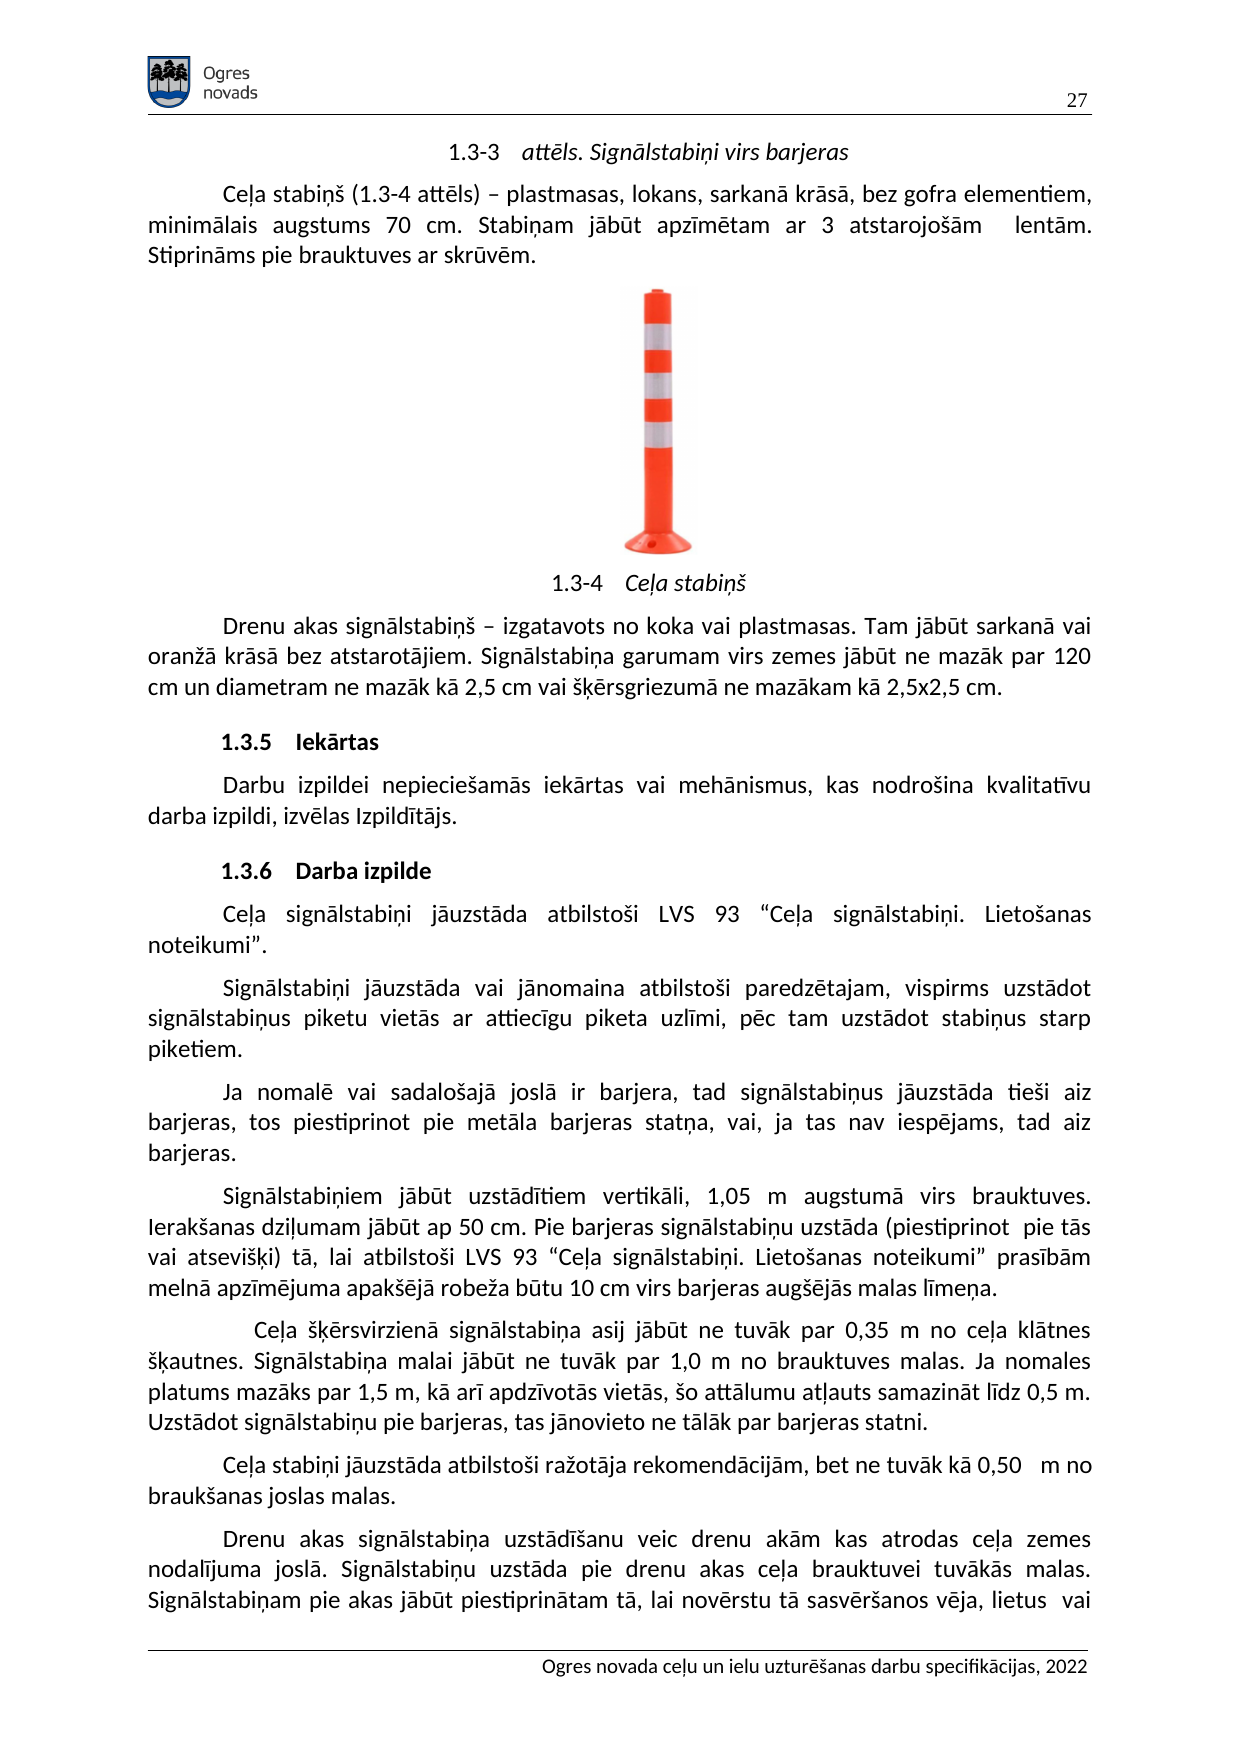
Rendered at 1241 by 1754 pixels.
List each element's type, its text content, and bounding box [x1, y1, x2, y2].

text Ja nomalē vai sadalošajā joslā ir barjera, tad signālstabiņus jāuzstāda tieši aiz barjeras, tos piestiprinot pie metāla barjeras statņa, vai, ja tas nav iespējams, tad aiz barjeras. [148, 1076, 1092, 1168]
text Signālstabiņi jāuzstāda vai jānomaina atbilstoši paredzētajam, vispirms uzstādot signālstabiņus piketu vietās ar attiecīgu piketa uzlīmi, pēc tam uzstādot stabiņus starp piketiem. [148, 972, 1092, 1063]
text Drenu akas signālstabiņš – izgatavots no koka vai plastmasas. Tam jābūt sarkanā vai oranžā krāsā bez atstarotājiem. Signālstabiņa garumam virs zemes jābūt ne mazāk par 120 cm un diametram ne mazāk kā 2,5 cm vai šķērsgriezumā ne mazākam kā 2,5x2,5 cm. [148, 610, 1092, 701]
subtitle Ceļa stabiņš [207, 567, 1092, 597]
text Ceļa šķērsvirzienā signālstabiņa asij jābūt ne tuvāk par 0,35 m no ceļa klātnes šķautnes. Signālstabiņa malai jābūt ne tuvāk par 1,0 m no brauktuves malas. Ja nomales platums mazāks par 1,5 m, kā arī apdzīvotās vietās, šo attālumu atļauts samazināt līdz 0,5 m. Uzstādot signālstabiņu pie barjeras, tas jānovieto ne tālāk par barjeras statni. [148, 1315, 1092, 1437]
picture [147, 56, 340, 108]
text Darbu izpildei nepieciešamās iekārtas vai mehānismus, kas nodrošina kvalitatīvu darba izpildi, izvēlas Izpildītājs. [148, 769, 1092, 830]
picture [621, 287, 697, 554]
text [148, 1523, 1092, 1614]
subtitle Iekārtas [220, 726, 1092, 757]
text Ceļa signālstabiņi jāuzstāda atbilstoši LVS 93 “Ceļa signālstabiņi. Lietošanas noteikumi”. [148, 898, 1092, 959]
text Signālstabiņiem jābūt uzstādītiem vertikāli, 1,05 m augstumā virs brauktuves. Ierakšanas dziļumam jābūt ap 50 cm. Pie barjeras signālstabiņu uzstāda (piestiprinot pie tās vai atsevišķi) tā, lai atbilstoši LVS 93 “Ceļa signālstabiņi. Lietošanas noteikumi” prasībām melnā apzīmējuma apakšējā robeža būtu 10 cm virs barjeras augšējās malas līmeņa. [148, 1180, 1092, 1302]
text Ceļa stabiņi jāuzstāda atbilstoši ražotāja rekomendācijām, bet ne tuvāk kā 0,50 m no braukšanas joslas malas. [148, 1449, 1092, 1510]
text Ceļa stabiņš (1.3-4 attēls) – plastmasas, lokans, sarkanā krāsā, bez gofra elementiem, minimālais augstums 70 cm. Stabiņam jābūt apzīmētam ar 3 atstarojošām lentām. Stiprināms pie brauktuves ar skrūvēm. [148, 179, 1092, 270]
subtitle attēls. Signālstabiņi virs barjeras [207, 136, 1092, 166]
subtitle Darba izpilde [220, 855, 1092, 886]
